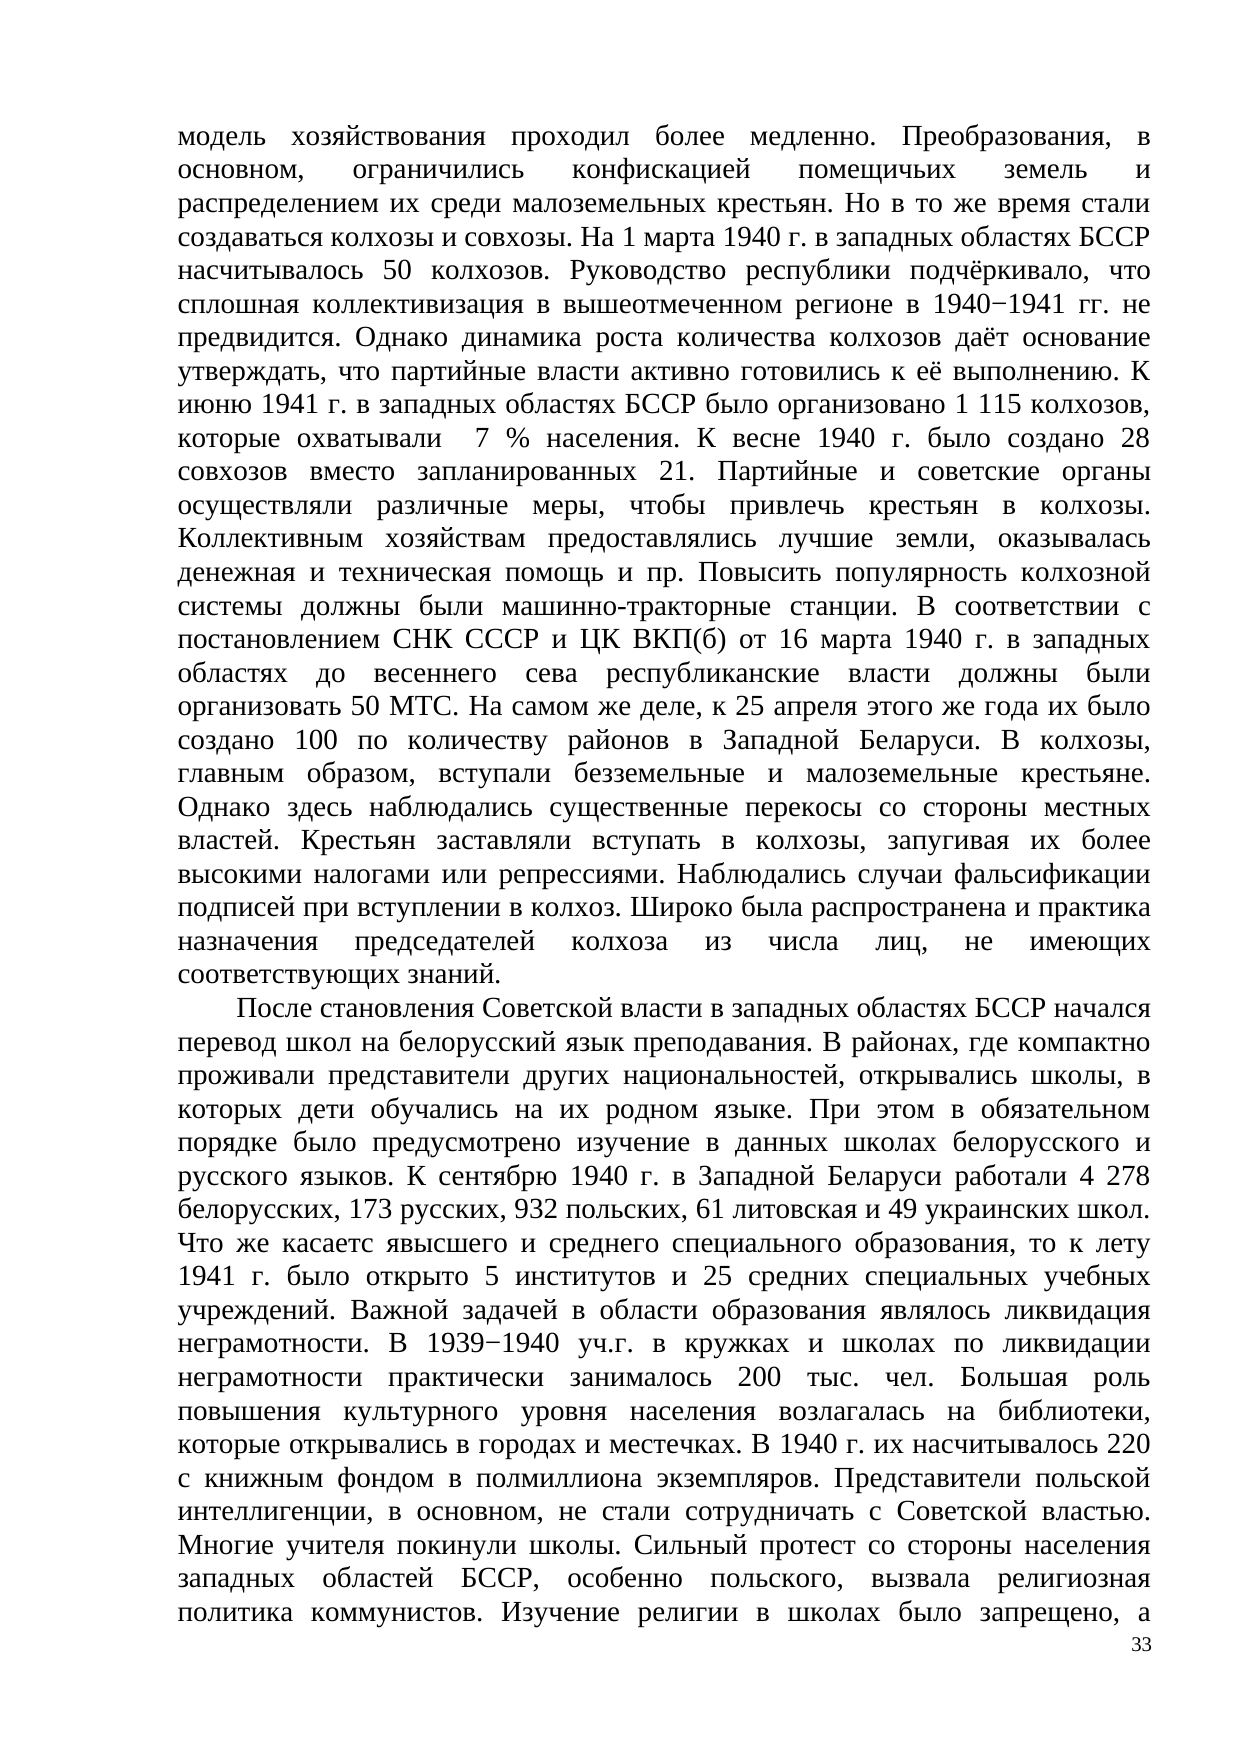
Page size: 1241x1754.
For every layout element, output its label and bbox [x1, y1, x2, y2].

text [177, 118, 1152, 990]
text [177, 990, 1152, 1627]
